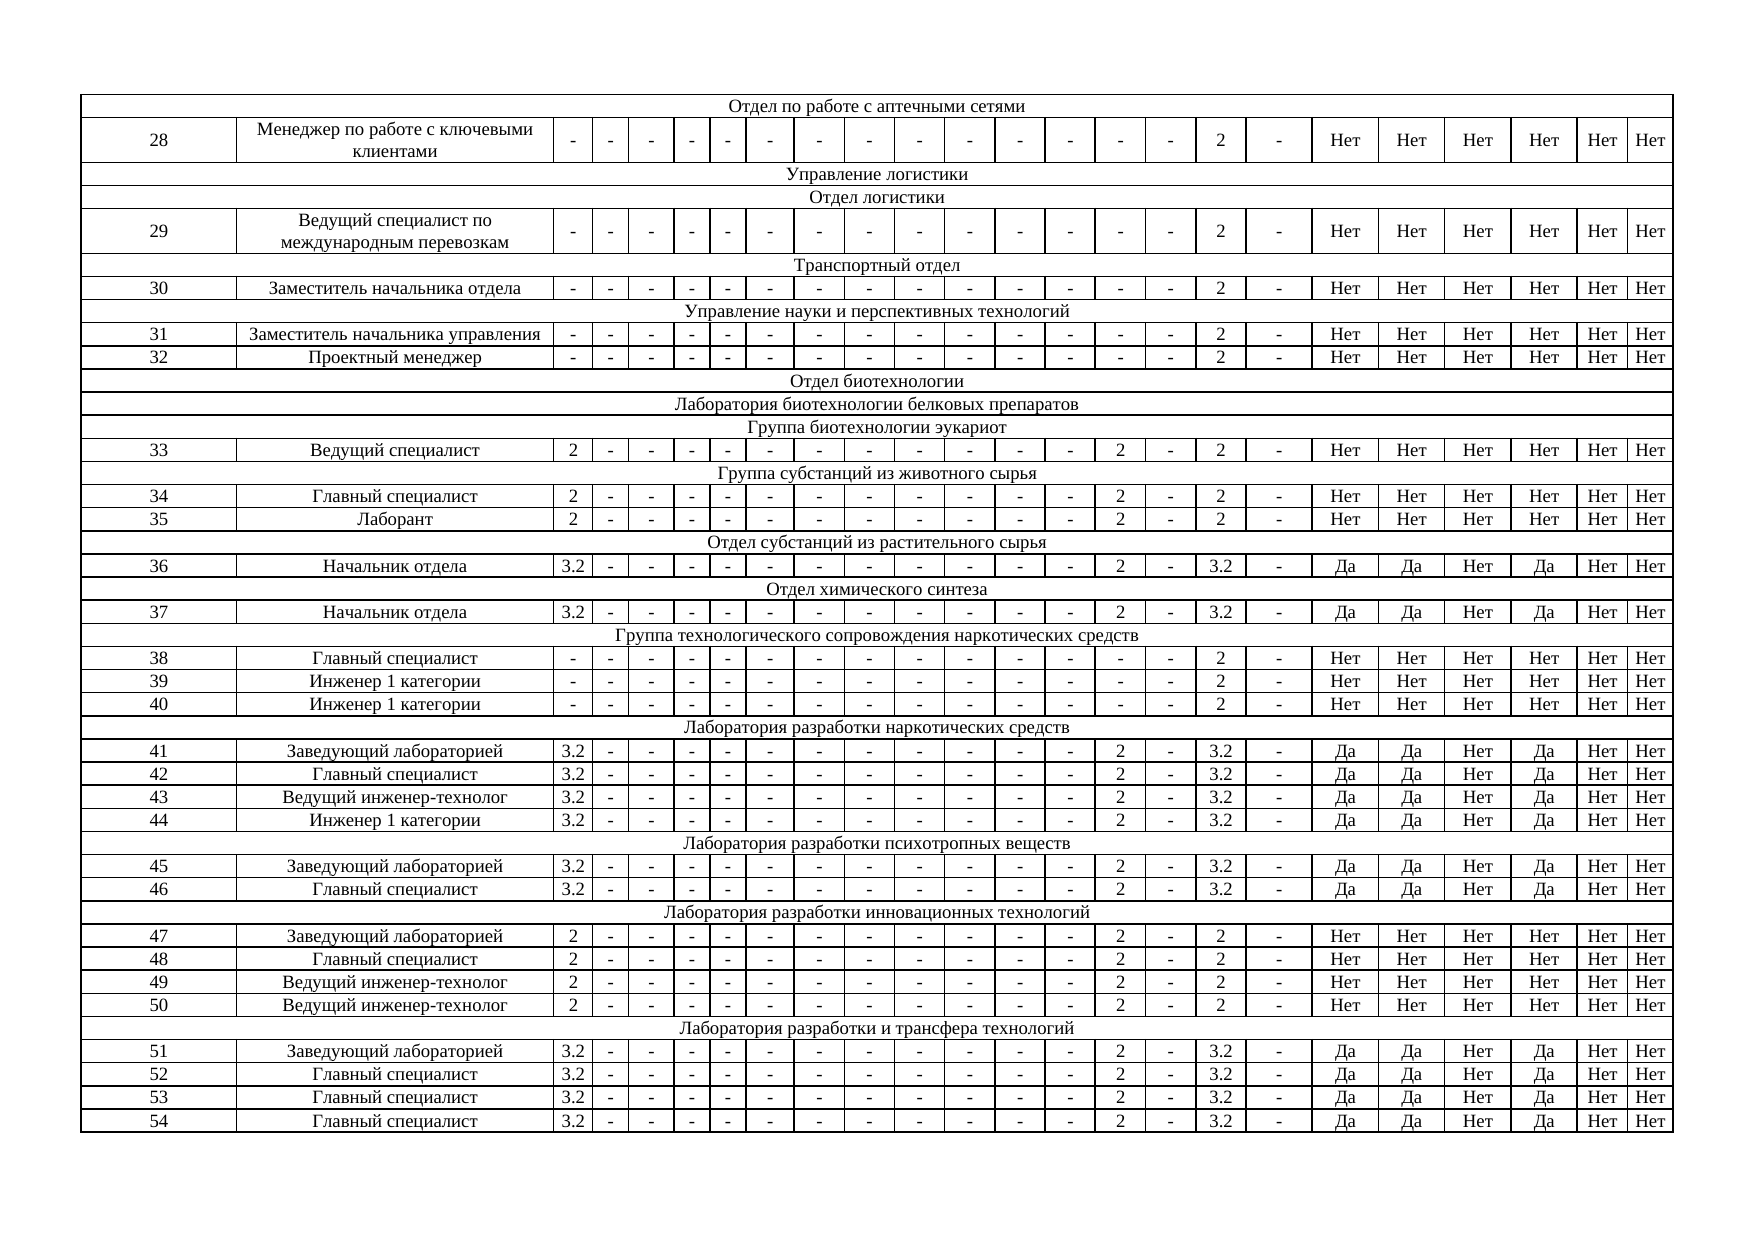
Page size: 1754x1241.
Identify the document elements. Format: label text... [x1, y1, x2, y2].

table_cell Да [1313, 1040, 1378, 1062]
table_cell 2 [1197, 508, 1245, 530]
table_cell - [1146, 323, 1195, 345]
table_cell - [845, 1040, 894, 1062]
table_cell Нет [1445, 740, 1510, 761]
table_cell - [1146, 347, 1195, 368]
table_cell - [1046, 994, 1094, 1016]
table_cell Нет [1512, 948, 1576, 969]
table_cell - [945, 1110, 994, 1131]
table_cell - [593, 647, 628, 669]
table_cell - [895, 740, 944, 761]
table_cell - [795, 786, 844, 807]
table_cell 3.2 [1197, 786, 1245, 807]
table_cell - [629, 878, 673, 900]
table_cell - [629, 209, 673, 252]
table_cell 3.2 [554, 763, 592, 784]
table_cell Нет [1445, 786, 1510, 807]
table_cell - [795, 670, 844, 692]
table_cell - [747, 347, 793, 368]
table_cell Нет [1379, 439, 1444, 461]
table_cell Да [1512, 763, 1576, 784]
table_cell - [895, 209, 944, 252]
table_cell - [1146, 740, 1195, 761]
table_cell 3.2 [554, 601, 592, 622]
table_cell - [845, 1110, 894, 1131]
table_cell - [593, 971, 628, 992]
table_cell - [675, 878, 709, 900]
table_cell - [1247, 693, 1311, 715]
table_cell - [711, 855, 745, 877]
table_cell - [1046, 601, 1094, 622]
table_cell Нет [1445, 323, 1510, 345]
table_cell - [711, 601, 745, 622]
table_cell - [895, 670, 944, 692]
table_cell - [711, 439, 745, 461]
table_cell 48 [82, 948, 236, 969]
table_cell - [747, 647, 793, 669]
table_cell 46 [82, 878, 236, 900]
table_cell 35 [82, 508, 236, 530]
table_cell - [895, 763, 944, 784]
table_cell - [795, 485, 844, 507]
table_cell Нет [1578, 740, 1627, 761]
table_cell Нет [1313, 508, 1378, 530]
table_cell Нет [1578, 439, 1627, 461]
table_cell - [1146, 209, 1195, 252]
table_cell - [845, 118, 894, 161]
table_cell Нет [1313, 277, 1378, 299]
table_cell - [711, 323, 745, 345]
table_cell - [593, 439, 628, 461]
table_cell 50 [82, 994, 236, 1016]
table_cell Нет [1628, 277, 1672, 299]
table_cell 2 [1096, 555, 1145, 576]
table_cell Нет [1379, 485, 1444, 507]
table_cell - [629, 555, 673, 576]
table_cell - [675, 1087, 709, 1108]
table_cell 49 [82, 971, 236, 992]
table_cell - [675, 786, 709, 807]
table_cell Нет [1379, 994, 1444, 1016]
table_cell Нет [1578, 555, 1627, 576]
table_cell - [795, 878, 844, 900]
table_cell - [1146, 1087, 1195, 1108]
table_cell Ведущий инженер-технолог [237, 971, 553, 992]
table_cell Менеджер по работе с ключевыми клиентами [237, 118, 553, 161]
table_cell Нет [1313, 948, 1378, 969]
table_cell Нет [1628, 1110, 1672, 1131]
table_cell Нет [1313, 670, 1378, 692]
table_cell - [747, 809, 793, 831]
table_cell - [629, 948, 673, 969]
table_cell Нет [1313, 693, 1378, 715]
table_cell - [996, 1063, 1044, 1085]
table_cell 2 [1197, 994, 1245, 1016]
table_cell - [895, 1040, 944, 1062]
table_cell - [554, 277, 592, 299]
table_cell Нет [1445, 118, 1510, 161]
table_cell 2 [1096, 786, 1145, 807]
table_cell - [845, 1063, 894, 1085]
table_cell - [747, 1110, 793, 1131]
table_cell - [1046, 1110, 1094, 1131]
table_cell Главный специалист [237, 878, 553, 900]
table_cell Нет [1379, 277, 1444, 299]
table_cell Ведущий инженер-технолог [237, 786, 553, 807]
table_cell - [895, 439, 944, 461]
table_cell Да [1379, 786, 1444, 807]
table_cell Нет [1578, 693, 1627, 715]
table_cell 3.2 [554, 809, 592, 831]
table_cell - [996, 485, 1044, 507]
table_cell Нет [1578, 1063, 1627, 1085]
table_cell - [996, 277, 1044, 299]
table_cell Нет [1512, 347, 1576, 368]
table_cell - [1247, 670, 1311, 692]
table_cell - [629, 693, 673, 715]
table_cell 3.2 [554, 1040, 592, 1062]
table_cell Нет [1628, 786, 1672, 807]
table_cell Нет [1313, 647, 1378, 669]
table_cell - [996, 763, 1044, 784]
table_cell 2 [1096, 809, 1145, 831]
table_cell 3.2 [1197, 1063, 1245, 1085]
table_cell - [1247, 855, 1311, 877]
table_cell Главный специалист [237, 1063, 553, 1085]
table_cell - [895, 693, 944, 715]
table_cell 2 [1197, 647, 1245, 669]
table_cell - [1247, 347, 1311, 368]
table_cell - [1046, 740, 1094, 761]
table_cell - [747, 209, 793, 252]
table_cell 2 [1096, 601, 1145, 622]
table_cell - [845, 948, 894, 969]
table_cell 51 [82, 1040, 236, 1062]
table_cell 2 [1096, 878, 1145, 900]
table_cell Нет [1578, 948, 1627, 969]
table_cell - [1146, 485, 1195, 507]
table_cell - [629, 347, 673, 368]
table_cell - [1146, 439, 1195, 461]
table_cell - [795, 994, 844, 1016]
table_cell - [675, 809, 709, 831]
table_cell - [711, 994, 745, 1016]
table_cell 2 [1197, 439, 1245, 461]
table_cell Да [1379, 555, 1444, 576]
table_cell - [1096, 647, 1145, 669]
table_cell Нет [1628, 925, 1672, 946]
table_cell Нет [1512, 670, 1576, 692]
table_cell Нет [1578, 323, 1627, 345]
table_cell Нет [1313, 209, 1378, 252]
table_cell - [747, 601, 793, 622]
table_cell - [593, 948, 628, 969]
table_cell Лаборант [237, 508, 553, 530]
table_cell - [1096, 277, 1145, 299]
table_cell Нет [1512, 439, 1576, 461]
table_cell - [675, 670, 709, 692]
table_cell - [675, 925, 709, 946]
table_cell - [845, 971, 894, 992]
table_cell 53 [82, 1087, 236, 1108]
table_cell - [795, 508, 844, 530]
table_cell - [945, 347, 994, 368]
table_cell - [1247, 1087, 1311, 1108]
table_cell Нет [1512, 485, 1576, 507]
table_cell Нет [1512, 971, 1576, 992]
table_cell Да [1313, 1063, 1378, 1085]
table_cell Заведующий лабораторией [237, 740, 553, 761]
table_cell - [711, 786, 745, 807]
table_cell - [996, 925, 1044, 946]
table_cell - [629, 740, 673, 761]
table_cell - [747, 118, 793, 161]
table_cell Да [1313, 855, 1378, 877]
table_cell 2 [1096, 855, 1145, 877]
table_cell - [1146, 925, 1195, 946]
table_cell - [711, 647, 745, 669]
table_cell Нет [1379, 693, 1444, 715]
table_cell - [895, 1063, 944, 1085]
table_cell - [554, 693, 592, 715]
table_cell - [845, 555, 894, 576]
table_cell - [593, 118, 628, 161]
table_cell - [675, 277, 709, 299]
table_cell Нет [1628, 439, 1672, 461]
table_cell 3.2 [554, 855, 592, 877]
table_cell 2 [554, 485, 592, 507]
table_cell - [1146, 994, 1195, 1016]
table_cell Нет [1628, 809, 1672, 831]
table_cell Нет [1445, 601, 1510, 622]
table_cell - [1146, 1040, 1195, 1062]
table_cell 3.2 [1197, 878, 1245, 900]
table_cell - [845, 439, 894, 461]
table_cell 2 [554, 971, 592, 992]
table_cell - [795, 948, 844, 969]
table_cell 32 [82, 347, 236, 368]
table_cell - [747, 323, 793, 345]
table_cell 2 [1096, 508, 1145, 530]
table_cell Да [1379, 1087, 1444, 1108]
table_cell Главный специалист [237, 1110, 553, 1131]
table_cell - [996, 601, 1044, 622]
table_cell - [675, 855, 709, 877]
table_cell Нет [1445, 347, 1510, 368]
table_cell - [711, 971, 745, 992]
table_cell - [629, 601, 673, 622]
table_cell - [845, 763, 894, 784]
table_cell - [795, 855, 844, 877]
table_cell Нет [1445, 1087, 1510, 1108]
table_cell - [593, 209, 628, 252]
table_cell Да [1379, 809, 1444, 831]
table_cell - [1247, 994, 1311, 1016]
table_cell - [593, 277, 628, 299]
table_cell Заместитель начальника отдела [237, 277, 553, 299]
table_cell Нет [1578, 1110, 1627, 1131]
table_cell - [1146, 763, 1195, 784]
table_cell Нет [1445, 948, 1510, 969]
table_cell - [1247, 786, 1311, 807]
table_cell - [593, 740, 628, 761]
table_cell - [1146, 601, 1195, 622]
table_cell Нет [1628, 763, 1672, 784]
table_cell 3.2 [554, 878, 592, 900]
table_cell - [554, 347, 592, 368]
table_cell 2 [1197, 323, 1245, 345]
table_cell - [593, 323, 628, 345]
table_cell 2 [1197, 209, 1245, 252]
table_cell Лаборатория разработки инновационных технологий [82, 902, 1672, 923]
table_cell Лаборатория биотехнологии белковых препаратов [82, 393, 1672, 414]
table_cell Нет [1379, 508, 1444, 530]
table_cell 42 [82, 763, 236, 784]
table_cell - [629, 118, 673, 161]
table_cell 54 [82, 1110, 236, 1131]
table_cell - [996, 948, 1044, 969]
table_cell - [1096, 693, 1145, 715]
table_cell - [945, 1087, 994, 1108]
table_cell - [1146, 555, 1195, 576]
table_cell - [895, 1087, 944, 1108]
table_cell Нет [1628, 347, 1672, 368]
table_cell - [795, 763, 844, 784]
table_cell Нет [1578, 347, 1627, 368]
table_cell Нет [1578, 209, 1627, 252]
table_cell 38 [82, 647, 236, 669]
table_cell Ведущий специалист [237, 439, 553, 461]
table_cell Да [1512, 1110, 1576, 1131]
table_cell Нет [1445, 1110, 1510, 1131]
table_cell - [1247, 485, 1311, 507]
table_cell 52 [82, 1063, 236, 1085]
table_cell - [1046, 1040, 1094, 1062]
table_cell - [845, 601, 894, 622]
table_cell - [845, 740, 894, 761]
table_cell - [593, 485, 628, 507]
table_cell - [945, 323, 994, 345]
table_cell - [1247, 601, 1311, 622]
table_cell Да [1512, 555, 1576, 576]
table_cell Нет [1578, 971, 1627, 992]
table_cell - [1046, 878, 1094, 900]
table_cell Главный специалист [237, 647, 553, 669]
table_cell Нет [1628, 555, 1672, 576]
table_cell - [845, 809, 894, 831]
table_cell Да [1512, 786, 1576, 807]
table_cell - [845, 670, 894, 692]
table_cell - [1146, 948, 1195, 969]
table_cell Нет [1578, 670, 1627, 692]
table_cell - [795, 347, 844, 368]
table_cell - [996, 647, 1044, 669]
table_cell - [747, 1063, 793, 1085]
table_cell - [711, 693, 745, 715]
table_cell - [945, 277, 994, 299]
table_cell - [996, 670, 1044, 692]
table_cell Нет [1628, 647, 1672, 669]
table_cell - [747, 1040, 793, 1062]
table_cell - [675, 209, 709, 252]
table_cell - [945, 1063, 994, 1085]
table_cell - [675, 1063, 709, 1085]
table_cell - [711, 670, 745, 692]
table_cell - [1247, 809, 1311, 831]
table_cell - [593, 670, 628, 692]
table_cell Инженер 1 категории [237, 809, 553, 831]
table_cell Лаборатория разработки и трансфера технологий [82, 1017, 1672, 1039]
table_cell - [629, 277, 673, 299]
table_cell Да [1313, 786, 1378, 807]
table_cell Нет [1628, 323, 1672, 345]
table_cell - [629, 971, 673, 992]
table_cell 2 [1197, 925, 1245, 946]
table_cell Нет [1578, 925, 1627, 946]
table_cell Нет [1578, 809, 1627, 831]
table_cell - [747, 786, 793, 807]
table_cell Управление науки и перспективных технологий [82, 300, 1672, 322]
table_cell - [711, 508, 745, 530]
table_cell - [747, 439, 793, 461]
table_cell - [1046, 948, 1094, 969]
table_cell - [1247, 1063, 1311, 1085]
table_cell Нет [1379, 347, 1444, 368]
table_cell Заместитель начальника управления [237, 323, 553, 345]
table_cell Нет [1379, 925, 1444, 946]
table_cell - [711, 809, 745, 831]
table_cell - [711, 118, 745, 161]
table_cell - [845, 485, 894, 507]
table_cell - [629, 1040, 673, 1062]
table_cell - [1046, 647, 1094, 669]
table_cell - [1096, 323, 1145, 345]
table_cell Отдел химического синтеза [82, 578, 1672, 599]
table_cell Главный специалист [237, 485, 553, 507]
table_cell Отдел субстанций из растительного сырья [82, 532, 1672, 553]
table_cell Нет [1628, 601, 1672, 622]
table_cell - [593, 601, 628, 622]
table_cell - [711, 209, 745, 252]
table_cell Нет [1379, 948, 1444, 969]
table_cell - [1247, 209, 1311, 252]
table_cell Да [1379, 601, 1444, 622]
table_cell - [747, 948, 793, 969]
table_cell Нет [1313, 994, 1378, 1016]
table_cell Нет [1445, 209, 1510, 252]
table_cell - [711, 740, 745, 761]
table_cell - [945, 763, 994, 784]
table_cell - [795, 971, 844, 992]
table_cell - [747, 485, 793, 507]
table_cell - [711, 1040, 745, 1062]
table_cell 2 [1096, 439, 1145, 461]
table_cell 41 [82, 740, 236, 761]
table_cell - [996, 209, 1044, 252]
table_cell - [1046, 209, 1094, 252]
table_cell - [1247, 971, 1311, 992]
table_cell - [593, 994, 628, 1016]
table_cell - [996, 971, 1044, 992]
table_cell Лаборатория разработки психотропных веществ [82, 832, 1672, 854]
table_cell - [593, 925, 628, 946]
table_cell - [593, 1063, 628, 1085]
table_cell Да [1512, 1087, 1576, 1108]
table_cell Нет [1445, 994, 1510, 1016]
table_cell - [795, 809, 844, 831]
table_cell Главный специалист [237, 763, 553, 784]
table_cell - [996, 347, 1044, 368]
table_cell - [895, 971, 944, 992]
table_cell Нет [1445, 555, 1510, 576]
table_cell Да [1313, 809, 1378, 831]
table_cell - [675, 347, 709, 368]
table_cell Группа субстанций из животного сырья [82, 462, 1672, 484]
table_cell - [996, 809, 1044, 831]
table_cell - [1247, 763, 1311, 784]
table_cell 29 [82, 209, 236, 252]
table_cell Нет [1379, 971, 1444, 992]
table_cell - [1146, 508, 1195, 530]
table_cell - [845, 994, 894, 1016]
table_cell - [795, 1110, 844, 1131]
table_cell Да [1313, 878, 1378, 900]
table_cell 2 [554, 508, 592, 530]
table_cell - [593, 878, 628, 900]
table_cell - [629, 1110, 673, 1131]
table_cell - [629, 925, 673, 946]
table_cell - [593, 763, 628, 784]
table_cell - [795, 925, 844, 946]
table_cell Проектный менеджер [237, 347, 553, 368]
table_cell Группа биотехнологии эукариот [82, 416, 1672, 437]
table_cell - [747, 740, 793, 761]
table_cell Нет [1578, 485, 1627, 507]
table_cell - [1146, 878, 1195, 900]
table_cell Заведующий лабораторией [237, 925, 553, 946]
table_cell Нет [1578, 763, 1627, 784]
table_cell - [795, 209, 844, 252]
table_cell 44 [82, 809, 236, 831]
table_cell Управление логистики [82, 163, 1672, 184]
table_cell Нет [1445, 1040, 1510, 1062]
table_cell 2 [1197, 277, 1245, 299]
table_cell 2 [1096, 740, 1145, 761]
table_cell - [747, 693, 793, 715]
table_cell Нет [1628, 508, 1672, 530]
table_cell - [1046, 1063, 1094, 1085]
table_cell Нет [1628, 740, 1672, 761]
table_cell Нет [1512, 209, 1576, 252]
table_cell - [747, 925, 793, 946]
table_cell - [996, 878, 1044, 900]
table_cell - [675, 1110, 709, 1131]
table_cell 2 [1096, 948, 1145, 969]
table_cell - [711, 485, 745, 507]
table_cell Нет [1313, 485, 1378, 507]
table_cell - [795, 647, 844, 669]
table_cell - [1046, 1087, 1094, 1108]
table_cell - [1046, 347, 1094, 368]
table_cell - [1046, 693, 1094, 715]
table_cell - [629, 508, 673, 530]
table_cell - [1146, 277, 1195, 299]
table_cell Начальник отдела [237, 555, 553, 576]
table_cell - [675, 439, 709, 461]
table_cell Да [1512, 1063, 1576, 1085]
table_cell Нет [1628, 1087, 1672, 1108]
table_cell Нет [1578, 508, 1627, 530]
table_cell - [845, 855, 894, 877]
table_cell Нет [1445, 670, 1510, 692]
table_cell - [675, 693, 709, 715]
table_cell - [845, 323, 894, 345]
table_cell Нет [1379, 118, 1444, 161]
table_cell - [1146, 809, 1195, 831]
table_cell - [795, 601, 844, 622]
table_cell 3.2 [1197, 555, 1245, 576]
table_cell - [675, 948, 709, 969]
table_cell - [1247, 740, 1311, 761]
table_cell - [795, 118, 844, 161]
table_cell 3.2 [554, 1063, 592, 1085]
table_cell - [945, 948, 994, 969]
table_cell - [1146, 670, 1195, 692]
table_cell 28 [82, 118, 236, 161]
table_cell Нет [1445, 485, 1510, 507]
table_cell 2 [554, 439, 592, 461]
table_cell - [945, 925, 994, 946]
table_cell - [593, 1040, 628, 1062]
table_cell - [629, 670, 673, 692]
table_cell - [1146, 971, 1195, 992]
table_cell Нет [1445, 971, 1510, 992]
table_cell Да [1512, 740, 1576, 761]
table_cell - [747, 763, 793, 784]
table_cell 3.2 [554, 1110, 592, 1131]
table_cell 3.2 [1197, 809, 1245, 831]
table_cell 3.2 [1197, 740, 1245, 761]
table_cell Да [1313, 1110, 1378, 1131]
table_cell - [895, 508, 944, 530]
table_cell - [593, 693, 628, 715]
table_cell Начальник отдела [237, 601, 553, 622]
table_cell - [1146, 1063, 1195, 1085]
table_cell Лаборатория разработки наркотических средств [82, 717, 1672, 738]
table_cell - [675, 601, 709, 622]
table_cell - [675, 647, 709, 669]
table_cell - [747, 277, 793, 299]
table_cell - [1046, 925, 1094, 946]
table_cell - [711, 555, 745, 576]
table_cell - [895, 647, 944, 669]
table_cell - [945, 740, 994, 761]
table_cell Заведующий лабораторией [237, 855, 553, 877]
table_cell - [675, 323, 709, 345]
table_cell 33 [82, 439, 236, 461]
table_cell - [996, 1087, 1044, 1108]
table_cell 43 [82, 786, 236, 807]
table_cell 2 [1096, 1063, 1145, 1085]
table_cell - [945, 670, 994, 692]
table_cell 3.2 [1197, 1110, 1245, 1131]
table_cell - [593, 1087, 628, 1108]
table_cell Нет [1445, 925, 1510, 946]
table_cell - [845, 508, 894, 530]
table_cell - [747, 1087, 793, 1108]
table_cell - [593, 347, 628, 368]
table_cell - [711, 1087, 745, 1108]
table_cell 2 [1197, 347, 1245, 368]
table_cell - [629, 855, 673, 877]
table_cell 3.2 [1197, 855, 1245, 877]
table_cell - [895, 878, 944, 900]
table_cell 37 [82, 601, 236, 622]
table_cell Нет [1512, 693, 1576, 715]
table_cell - [1247, 647, 1311, 669]
table_cell - [629, 809, 673, 831]
table_cell - [629, 485, 673, 507]
table_cell - [1247, 439, 1311, 461]
table_cell 2 [1096, 971, 1145, 992]
table_cell - [629, 647, 673, 669]
table_cell 2 [554, 994, 592, 1016]
table_cell 2 [1197, 670, 1245, 692]
table_cell - [554, 670, 592, 692]
table_cell - [795, 1063, 844, 1085]
table_cell Нет [1578, 118, 1627, 161]
table_cell Нет [1628, 209, 1672, 252]
table_cell Нет [1445, 647, 1510, 669]
table_cell 3.2 [1197, 1087, 1245, 1108]
table_cell - [996, 1040, 1044, 1062]
table_cell - [996, 323, 1044, 345]
table_cell - [996, 740, 1044, 761]
table_cell - [711, 948, 745, 969]
table_cell - [593, 809, 628, 831]
table_cell - [1247, 948, 1311, 969]
table_cell - [711, 878, 745, 900]
table_cell Нет [1628, 118, 1672, 161]
table_cell - [945, 809, 994, 831]
table_cell Да [1512, 878, 1576, 900]
table_cell Да [1512, 1040, 1576, 1062]
table_cell - [795, 740, 844, 761]
table_cell - [996, 508, 1044, 530]
table_cell - [895, 948, 944, 969]
table_cell - [895, 786, 944, 807]
table_cell - [996, 1110, 1044, 1131]
table_cell - [1096, 118, 1145, 161]
table_cell - [895, 118, 944, 161]
table_cell Нет [1379, 323, 1444, 345]
table_cell Нет [1578, 647, 1627, 669]
table_cell - [593, 508, 628, 530]
table_cell - [711, 763, 745, 784]
table_cell 2 [1197, 971, 1245, 992]
table_cell 34 [82, 485, 236, 507]
table_cell - [1046, 118, 1094, 161]
table_cell - [945, 994, 994, 1016]
table_cell - [996, 855, 1044, 877]
table_cell Нет [1578, 1087, 1627, 1108]
table_cell - [1146, 693, 1195, 715]
table_cell Группа технологического сопровождения наркотических средств [82, 624, 1672, 646]
table_cell - [675, 971, 709, 992]
table_cell Нет [1578, 994, 1627, 1016]
table_cell - [1247, 323, 1311, 345]
table_cell Нет [1628, 994, 1672, 1016]
table_cell 2 [1197, 948, 1245, 969]
table_cell Нет [1628, 670, 1672, 692]
table_cell - [554, 323, 592, 345]
table_cell 31 [82, 323, 236, 345]
table_cell 2 [1197, 485, 1245, 507]
table_cell 3.2 [1197, 1040, 1245, 1062]
table_cell - [554, 647, 592, 669]
table_cell - [945, 439, 994, 461]
table_cell Да [1379, 855, 1444, 877]
table_cell 2 [1096, 994, 1145, 1016]
table_cell - [945, 971, 994, 992]
table_cell Нет [1578, 855, 1627, 877]
table_cell - [629, 323, 673, 345]
table_cell Нет [1578, 277, 1627, 299]
table_cell - [1096, 209, 1145, 252]
table_cell - [1046, 809, 1094, 831]
table_cell - [593, 786, 628, 807]
table_cell - [1247, 277, 1311, 299]
table_cell - [1096, 347, 1145, 368]
table_cell Нет [1313, 971, 1378, 992]
table_cell - [747, 994, 793, 1016]
table_cell - [845, 209, 894, 252]
table_cell - [1247, 1040, 1311, 1062]
table_cell - [845, 1087, 894, 1108]
table_cell - [996, 786, 1044, 807]
table_cell Главный специалист [237, 948, 553, 969]
table_cell 3.2 [554, 740, 592, 761]
table_cell Нет [1628, 1063, 1672, 1085]
table_cell 2 [1096, 1087, 1145, 1108]
table_cell Нет [1313, 347, 1378, 368]
table_cell Нет [1512, 508, 1576, 530]
table_cell - [1146, 647, 1195, 669]
table_cell 47 [82, 925, 236, 946]
table_cell Да [1313, 1087, 1378, 1108]
table_cell - [795, 555, 844, 576]
table_cell Да [1313, 763, 1378, 784]
table_cell - [1247, 925, 1311, 946]
table_cell - [795, 1040, 844, 1062]
table_cell - [996, 555, 1044, 576]
table_cell - [895, 855, 944, 877]
table_cell - [1096, 670, 1145, 692]
table_cell - [1247, 508, 1311, 530]
table_cell - [895, 555, 944, 576]
table_cell - [945, 786, 994, 807]
table_cell - [675, 1040, 709, 1062]
table_cell Нет [1628, 971, 1672, 992]
table_cell - [845, 693, 894, 715]
table_cell - [629, 1063, 673, 1085]
table_cell 2 [1096, 763, 1145, 784]
table_cell Нет [1445, 809, 1510, 831]
table_cell - [1146, 118, 1195, 161]
table_cell 2 [1197, 118, 1245, 161]
table_cell Главный специалист [237, 1087, 553, 1108]
table_cell Нет [1313, 118, 1378, 161]
table_cell - [895, 277, 944, 299]
table_cell - [747, 670, 793, 692]
table_cell - [795, 439, 844, 461]
table_cell - [1046, 555, 1094, 576]
table_cell - [895, 1110, 944, 1131]
table_cell Нет [1628, 693, 1672, 715]
table_cell - [629, 786, 673, 807]
table_cell Нет [1578, 878, 1627, 900]
table_cell Нет [1445, 439, 1510, 461]
table_cell - [747, 855, 793, 877]
table_cell - [554, 118, 592, 161]
table_cell - [945, 555, 994, 576]
table_cell - [795, 693, 844, 715]
table_cell Да [1512, 809, 1576, 831]
table_cell - [1046, 485, 1094, 507]
table_cell - [593, 555, 628, 576]
table_cell - [895, 925, 944, 946]
table_cell - [593, 1110, 628, 1131]
table_cell - [593, 855, 628, 877]
table_cell - [845, 347, 894, 368]
table_cell - [1247, 1110, 1311, 1131]
table_cell - [554, 209, 592, 252]
table_cell Нет [1379, 670, 1444, 692]
table_cell - [1046, 323, 1094, 345]
table_cell - [1146, 786, 1195, 807]
table_cell - [1146, 855, 1195, 877]
table_cell Ведущий инженер-технолог [237, 994, 553, 1016]
table_cell Нет [1512, 323, 1576, 345]
table_cell 2 [554, 948, 592, 969]
table_cell - [895, 485, 944, 507]
table_cell 2 [1096, 1110, 1145, 1131]
table_cell - [629, 439, 673, 461]
table_cell - [711, 925, 745, 946]
table_cell 36 [82, 555, 236, 576]
table_cell - [996, 693, 1044, 715]
table_cell Заведующий лабораторией [237, 1040, 553, 1062]
table_cell Нет [1445, 508, 1510, 530]
table_cell - [1046, 508, 1094, 530]
table_cell - [711, 1063, 745, 1085]
table_cell - [675, 485, 709, 507]
table_cell Нет [1445, 1063, 1510, 1085]
table_cell - [1046, 277, 1094, 299]
table_cell Нет [1445, 763, 1510, 784]
table_cell - [747, 878, 793, 900]
table_cell - [845, 647, 894, 669]
table_cell Да [1379, 740, 1444, 761]
table_cell Нет [1445, 277, 1510, 299]
table_cell Нет [1313, 925, 1378, 946]
table_cell - [945, 118, 994, 161]
table_cell - [1046, 971, 1094, 992]
table_cell - [675, 763, 709, 784]
table_cell Нет [1379, 647, 1444, 669]
table_cell 2 [1197, 693, 1245, 715]
table_cell - [711, 347, 745, 368]
table_cell Нет [1578, 601, 1627, 622]
table_cell - [1046, 670, 1094, 692]
table_cell - [895, 601, 944, 622]
table_cell - [895, 994, 944, 1016]
table_cell Нет [1578, 786, 1627, 807]
table_cell - [895, 809, 944, 831]
table_cell Нет [1628, 485, 1672, 507]
table_cell - [996, 439, 1044, 461]
table_cell Да [1313, 555, 1378, 576]
table_cell - [845, 786, 894, 807]
table_cell - [945, 1040, 994, 1062]
table_cell Нет [1313, 439, 1378, 461]
table_cell Нет [1628, 855, 1672, 877]
table_cell Да [1379, 1040, 1444, 1062]
table_cell - [629, 763, 673, 784]
table_cell Да [1313, 740, 1378, 761]
table_cell - [675, 118, 709, 161]
table_cell Нет [1512, 277, 1576, 299]
table_cell Нет [1313, 323, 1378, 345]
table_cell - [747, 555, 793, 576]
table_cell - [945, 209, 994, 252]
table_cell Нет [1512, 925, 1576, 946]
table_cell Да [1379, 1063, 1444, 1085]
table_cell Нет [1512, 647, 1576, 669]
table_cell - [845, 277, 894, 299]
table_cell - [945, 855, 994, 877]
table_cell Да [1313, 601, 1378, 622]
table_cell Транспортный отдел [82, 254, 1672, 276]
table_cell 2 [1096, 1040, 1145, 1062]
table_cell - [1247, 118, 1311, 161]
table_cell - [845, 925, 894, 946]
table_cell - [1146, 1110, 1195, 1131]
table_cell - [675, 740, 709, 761]
table_cell - [1046, 786, 1094, 807]
table_cell Нет [1445, 693, 1510, 715]
table_cell - [1046, 855, 1094, 877]
table_cell Инженер 1 категории [237, 670, 553, 692]
table_cell 3.2 [554, 786, 592, 807]
table_cell - [795, 323, 844, 345]
table_cell Нет [1628, 948, 1672, 969]
table_cell - [845, 878, 894, 900]
table_cell Отдел по работе с аптечными сетями [82, 95, 1672, 117]
table_cell - [945, 647, 994, 669]
table_cell 45 [82, 855, 236, 877]
table_cell - [711, 1110, 745, 1131]
table_cell 3.2 [1197, 601, 1245, 622]
table_cell 39 [82, 670, 236, 692]
table_cell - [675, 555, 709, 576]
table_cell - [945, 601, 994, 622]
table_cell Да [1379, 1110, 1444, 1131]
table_cell 2 [1096, 925, 1145, 946]
table_cell 3.2 [1197, 763, 1245, 784]
table_cell Да [1512, 601, 1576, 622]
table_cell Да [1512, 855, 1576, 877]
table_cell - [945, 508, 994, 530]
table_cell 40 [82, 693, 236, 715]
table_cell - [895, 323, 944, 345]
table_cell - [996, 118, 1044, 161]
table_cell - [945, 485, 994, 507]
table_cell 30 [82, 277, 236, 299]
table_cell - [795, 277, 844, 299]
table_cell Да [1379, 878, 1444, 900]
table_cell Нет [1628, 878, 1672, 900]
table_cell - [629, 994, 673, 1016]
table_cell - [675, 994, 709, 1016]
table_cell - [895, 347, 944, 368]
table_cell Нет [1512, 118, 1576, 161]
table_cell - [1046, 763, 1094, 784]
table_cell Да [1379, 763, 1444, 784]
table_cell 3.2 [554, 555, 592, 576]
table_cell - [795, 1087, 844, 1108]
table_cell - [1046, 439, 1094, 461]
table_cell Нет [1628, 1040, 1672, 1062]
table_cell - [711, 277, 745, 299]
table_cell Нет [1578, 1040, 1627, 1062]
table_cell - [629, 1087, 673, 1108]
table_cell - [945, 878, 994, 900]
table_cell - [996, 994, 1044, 1016]
table_cell 2 [1096, 485, 1145, 507]
table_cell Нет [1445, 855, 1510, 877]
table_cell Отдел биотехнологии [82, 370, 1672, 391]
table_cell - [945, 693, 994, 715]
table_cell - [675, 508, 709, 530]
table_cell 2 [554, 925, 592, 946]
table_cell Ведущий специалист по международным перевозкам [237, 209, 553, 252]
table_cell - [747, 508, 793, 530]
table_cell Нет [1512, 994, 1576, 1016]
table_cell 3.2 [554, 1087, 592, 1108]
table_cell - [1247, 878, 1311, 900]
table_cell Отдел логистики [82, 186, 1672, 208]
table_cell Инженер 1 категории [237, 693, 553, 715]
table_cell - [1247, 555, 1311, 576]
table_cell - [747, 971, 793, 992]
table_cell Нет [1379, 209, 1444, 252]
table_cell Нет [1445, 878, 1510, 900]
